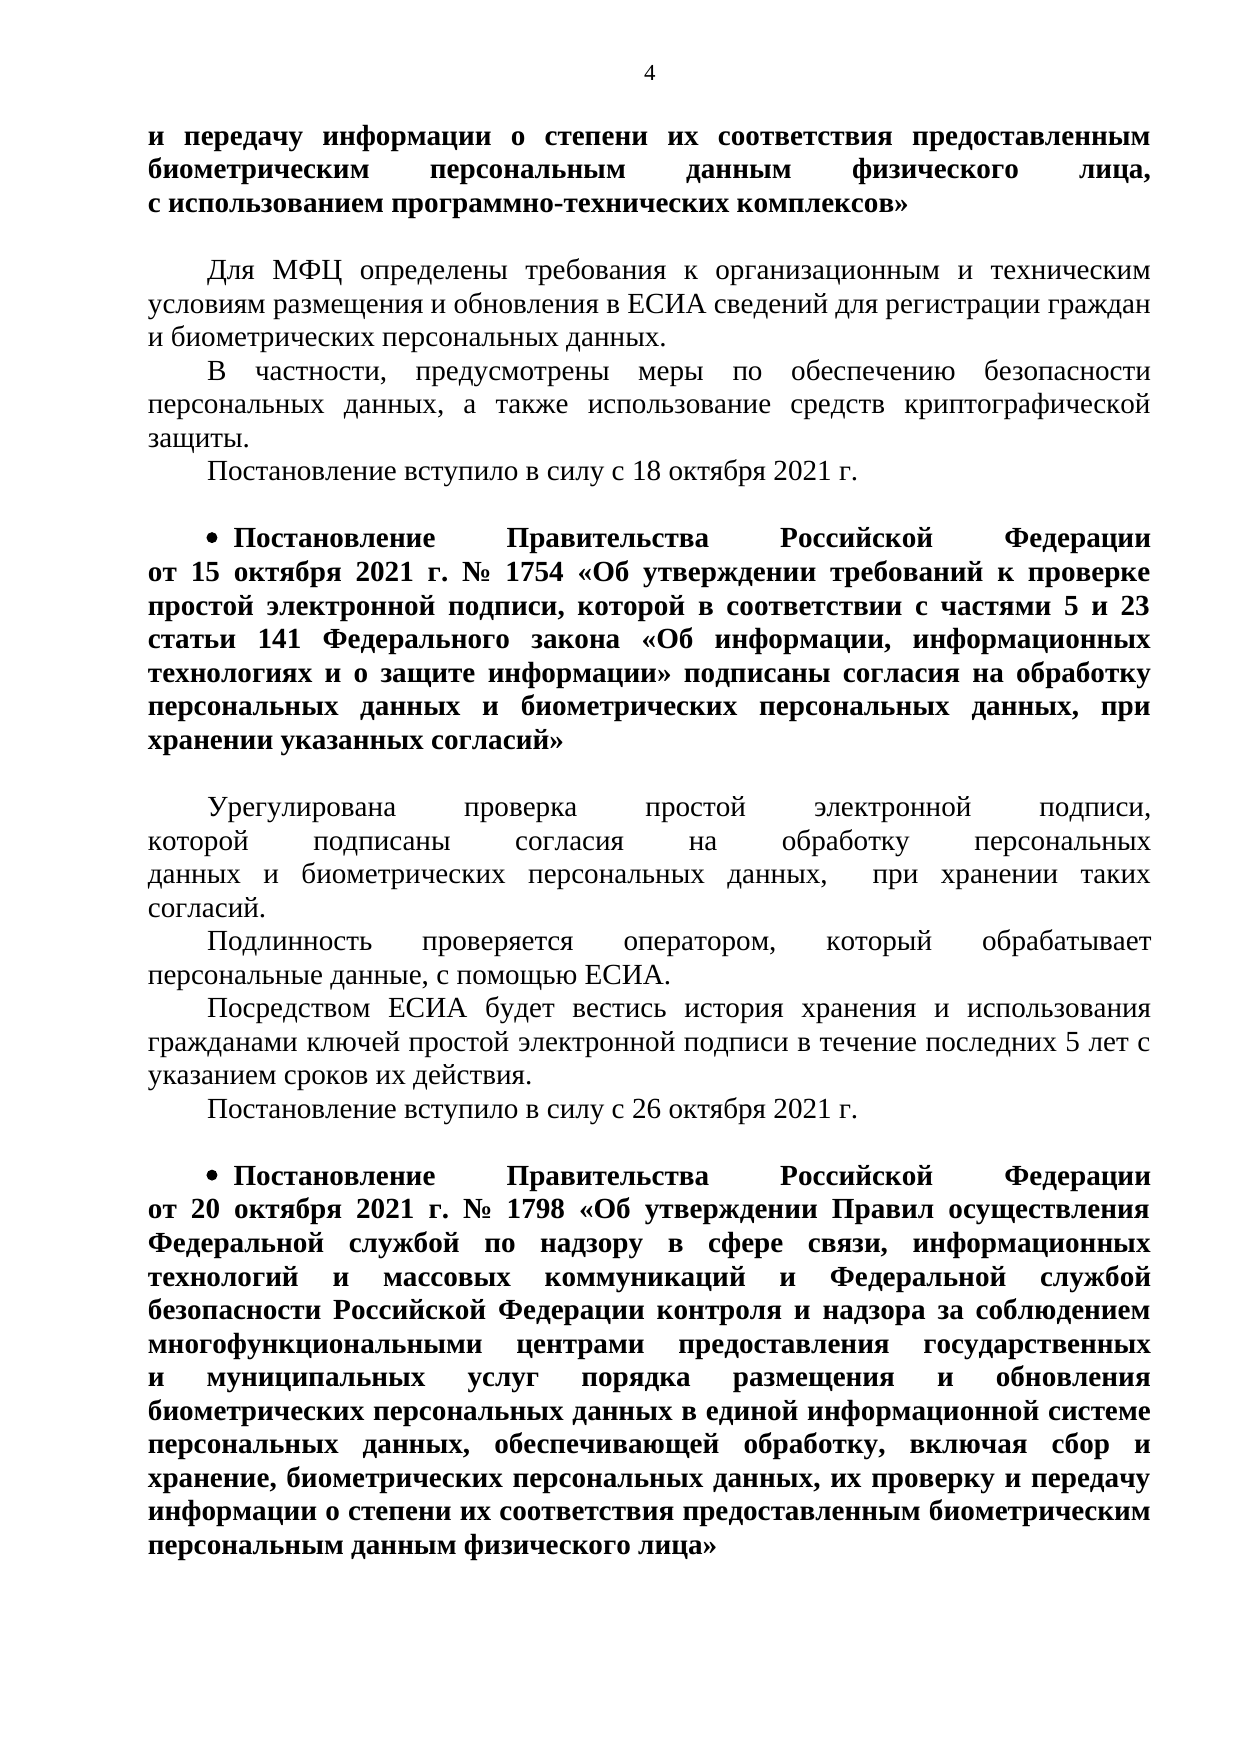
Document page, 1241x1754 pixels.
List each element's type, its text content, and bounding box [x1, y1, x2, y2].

list Постановление вступило в силу с 26 октября 2021 г. [148, 1091, 1152, 1124]
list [148, 118, 1152, 219]
list Урегулирована проверка простой электронной подписи, которой подписаны согласия на обработку персональных данных и биометрических персональных данных, при хранении таких согласий. [148, 789, 1152, 923]
list Постановление Правительства Российской Федерации от 15 октября 2021 г. № 1754 «Об утверждении требований к проверке простой электронной подписи, которой в соответствии с частями 5 и 23 статьи 141 Федерального закона «Об информации, информационных технологиях и о защите информации» подписаны согласия на обработку персональных данных и биометрических персональных данных, при хранении указанных согласий» [148, 521, 1152, 756]
list Для МФЦ определены требования к организационным и техническим условиям размещения и обновления в ЕСИА сведений для регистрации граждан и биометрических персональных данных. [148, 252, 1152, 353]
list Подлинность проверяется оператором, который обрабатывает персональные данные, с помощью ЕСИА. [148, 923, 1152, 990]
list Постановление вступило в силу с 18 октября 2021 г. [148, 453, 1152, 487]
list Посредством ЕСИА будет вестись история хранения и использования гражданами ключей простой электронной подписи в течение последних 5 лет с указанием сроков их действия. [148, 990, 1152, 1091]
list В частности, предусмотрены меры по обеспечению безопасности персональных данных, а также использование средств криптографической защиты. [148, 353, 1152, 453]
list Постановление Правительства Российской Федерации от 20 октября 2021 г. № 1798 «Об утверждении Правил осуществления Федеральной службой по надзору в сфере связи, информационных технологий и массовых коммуникаций и Федеральной службой безопасности Российской Федерации контроля и надзора за соблюдением многофункциональными центрами предоставления государственных и муниципальных услуг порядка размещения и обновления биометрических персональных данных в единой информационной системе персональных данных, обеспечивающей обработку, включая сбор и хранение, биометрических персональных данных, их проверку и передачу информации о степени их соответствия предоставленным биометрическим персональным данным физического лица» [148, 1158, 1152, 1561]
